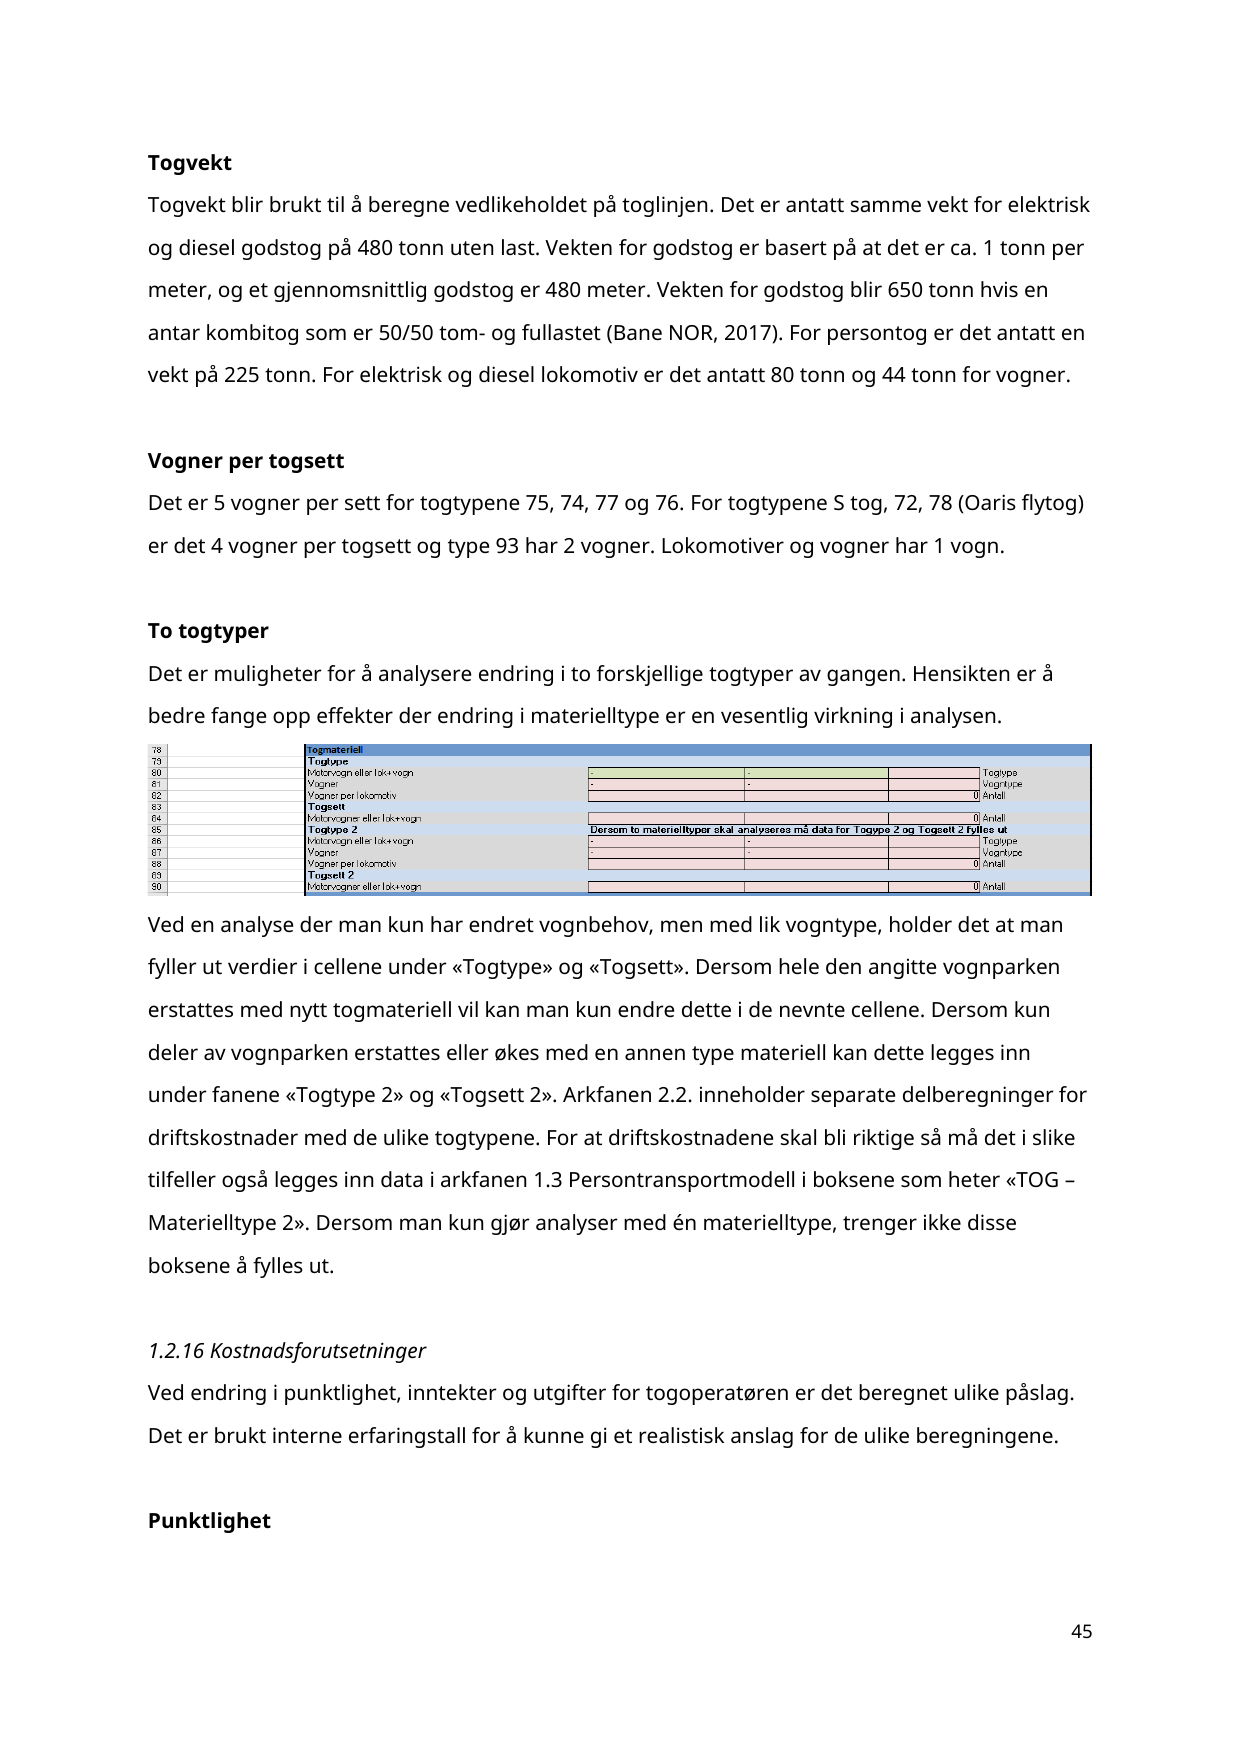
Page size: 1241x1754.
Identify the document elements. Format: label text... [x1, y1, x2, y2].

text Vogner per togsett [148, 446, 1093, 474]
text Det er 5 vogner per sett for togtypene 75, 74, 77 og 76. For togtypene S tog, 72, 78 (Oaris flytog) er det 4 vogner per togsett og type 93 har 2 vogner. Lokomotiver og vogner har 1 vogn. [148, 488, 1093, 559]
text Togvekt blir brukt til å beregne vedlikeholdet på toglinjen. Det er antatt samme vekt for elektrisk og diesel godstog på 480 tonn uten last. Vekten for godstog er basert på at det er ca. 1 tonn per meter, og et gjennomsnittlig godstog er 480 meter. Vekten for godstog blir 650 tonn hvis en antar kombitog som er 50/50 tom- og fullastet . For persontog er det antatt en vekt på 225 tonn. For elektrisk og diesel lokomotiv er det antatt 80 tonn og 44 tonn for vogner. [148, 190, 1093, 389]
text To togtyper [148, 616, 1093, 645]
text Togvekt [148, 148, 1093, 176]
subtitle 1.2.16 Kostnadsforutsetninger [148, 1336, 1093, 1364]
picture [147, 744, 1093, 896]
text Ved en analyse der man kun har endret vognbehov, men med lik vogntype, holder det at man fyller ut verdier i cellene under «Togtype» og «Togsett». Dersom hele den angitte vognparken erstattes med nytt togmateriell vil kan man kun endre dette i de nevnte cellene. Dersom kun deler av vognparken erstattes eller økes med en annen type materiell kan dette legges inn under fanene «Togtype 2» og «Togsett 2». Arkfanen 2.2. inneholder separate delberegninger for driftskostnader med de ulike togtypene. For at driftskostnadene skal bli riktige så må det i slike tilfeller også legges inn data i arkfanen 1.3 Persontransportmodell i boksene som heter «TOG – Materielltype 2». Dersom man kun gjør analyser med én materielltype, trenger ikke disse boksene å fylles ut. [148, 910, 1093, 1279]
text Det er muligheter for å analysere endring i to forskjellige togtyper av gangen. Hensikten er å bedre fange opp effekter der endring i materielltype er en vesentlig virkning i analysen. [148, 659, 1093, 730]
text Punktlighet [148, 1506, 1093, 1535]
text Ved endring i punktlighet, inntekter og utgifter for togoperatøren er det beregnet ulike påslag. Det er brukt interne erfaringstall for å kunne gi et realistisk anslag for de ulike beregningene. [148, 1378, 1093, 1449]
